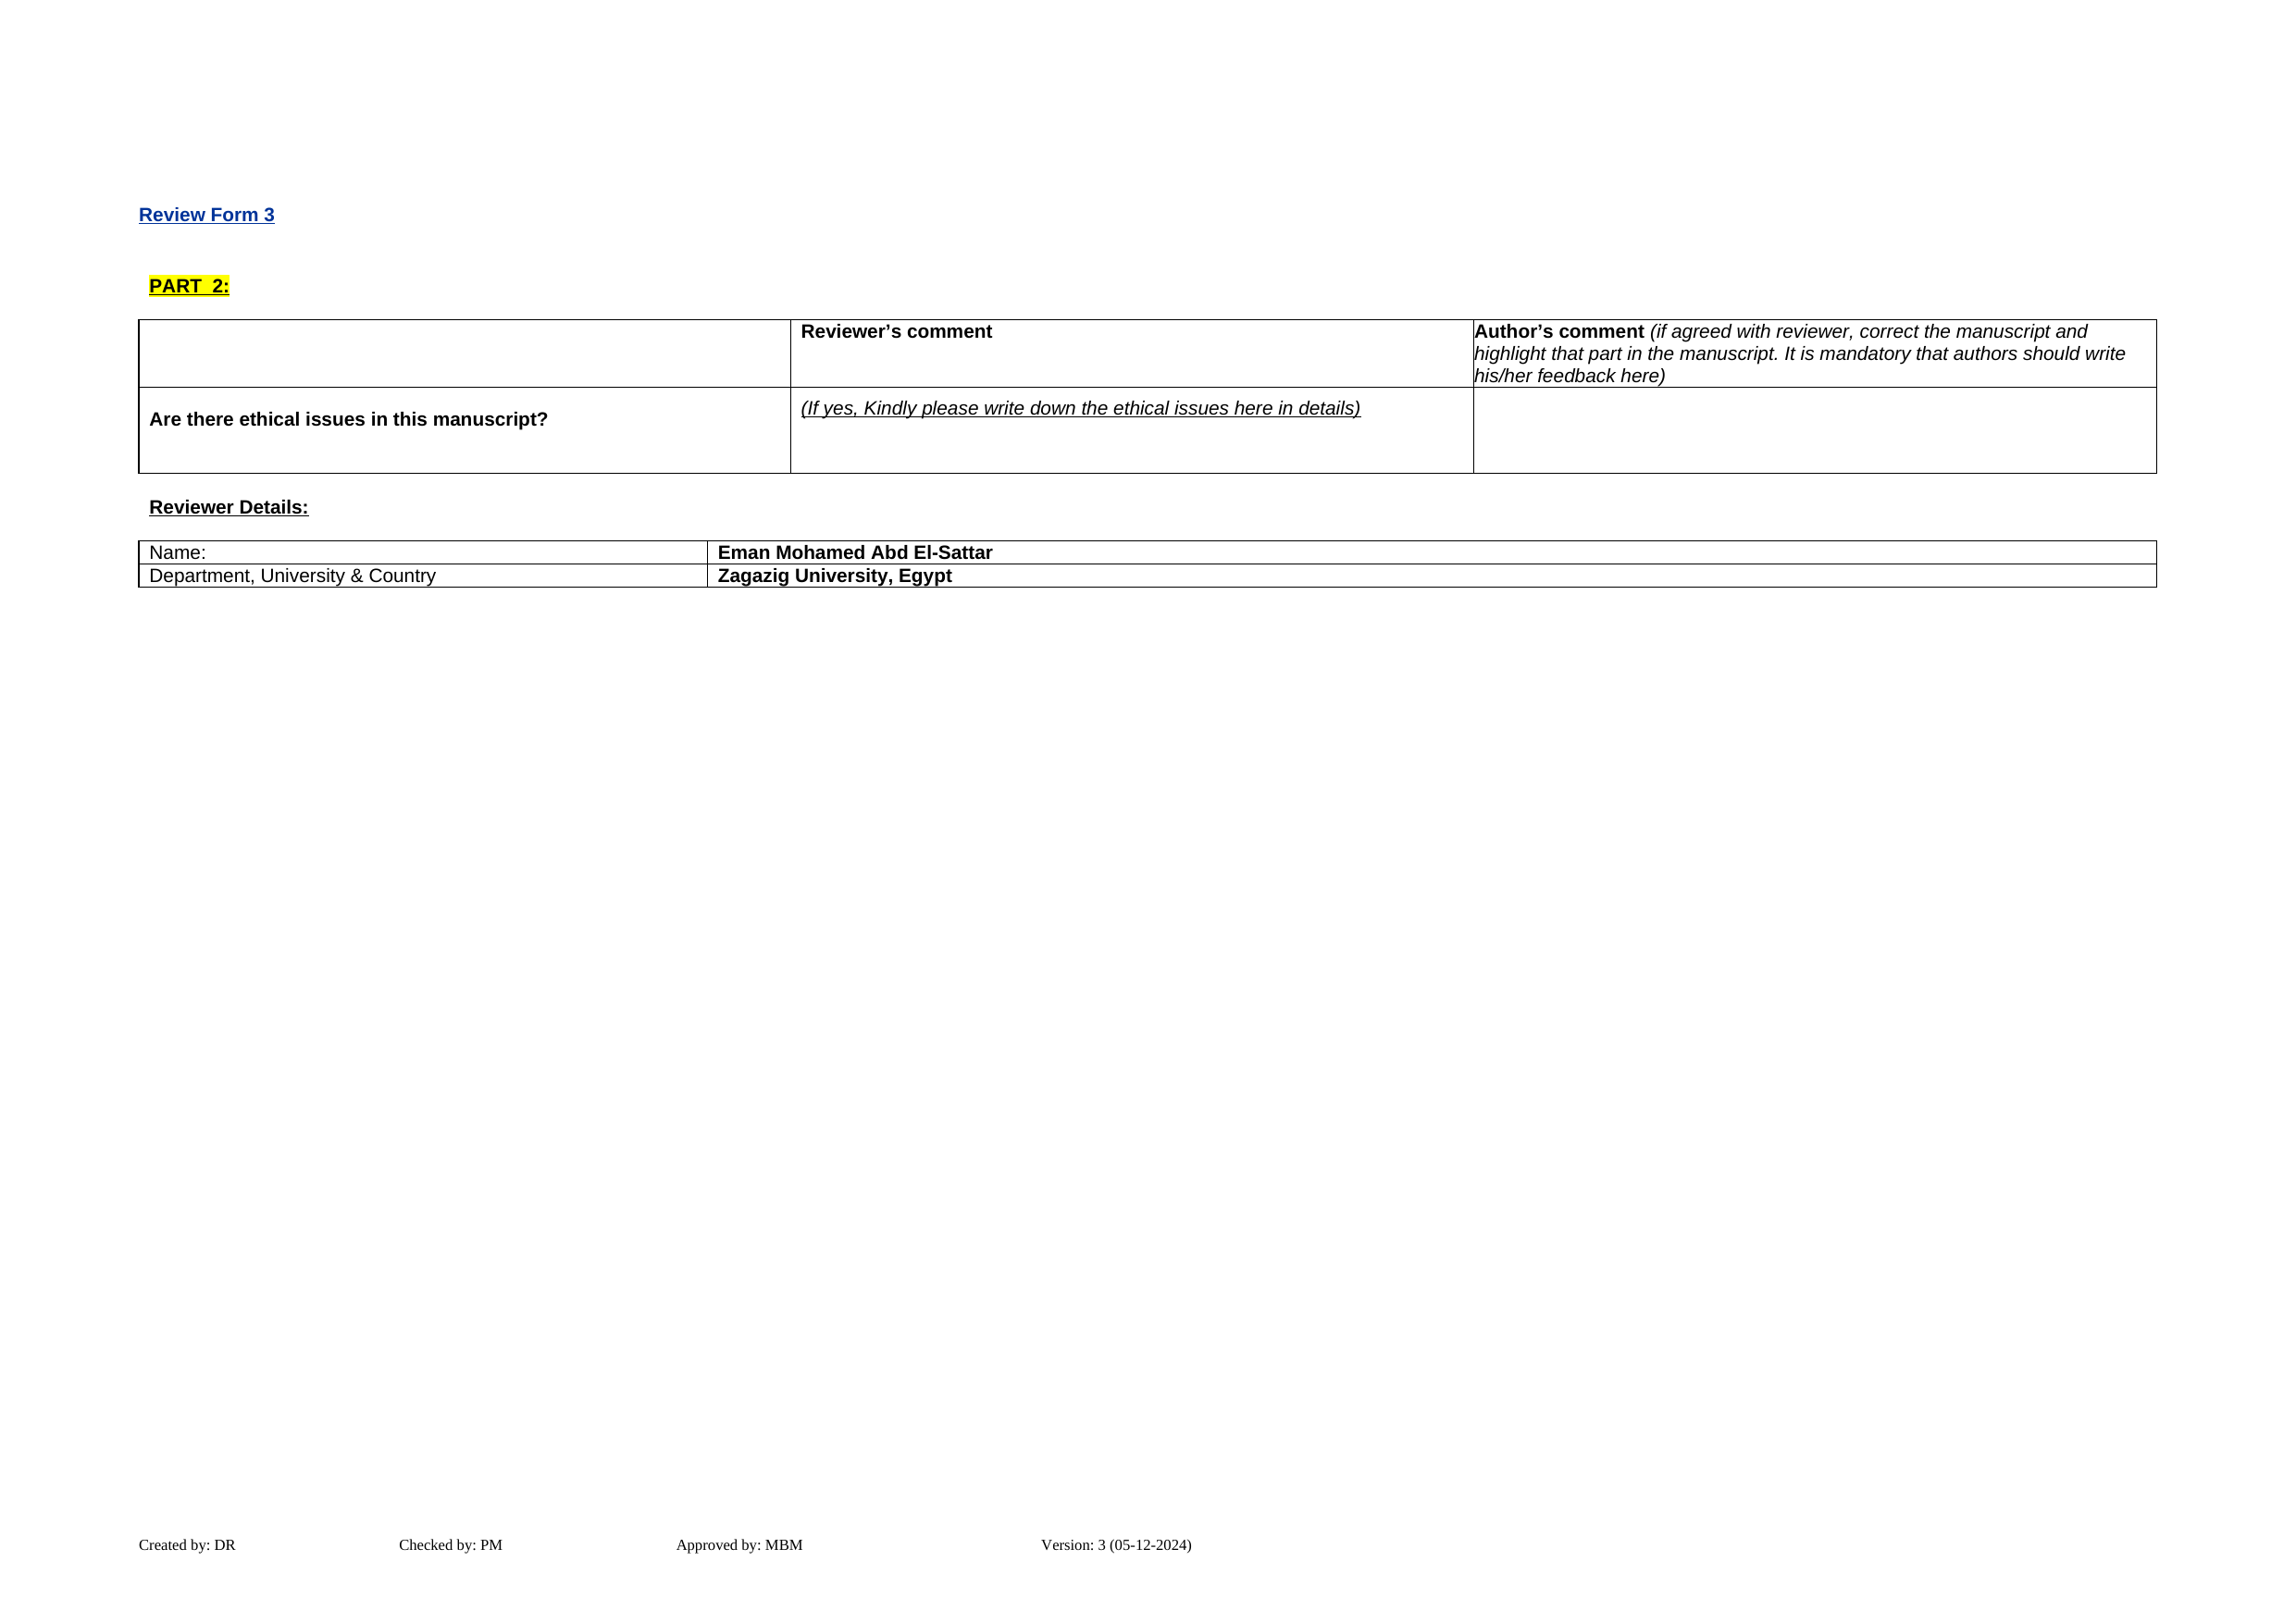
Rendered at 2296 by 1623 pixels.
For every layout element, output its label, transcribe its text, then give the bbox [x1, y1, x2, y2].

table_cell Eman Mohamed Abd El-Sattar [708, 541, 2156, 563]
table_cell [1474, 388, 2156, 473]
table_cell Author’s comment (if agreed with reviewer, correct the manuscript and highlight that part in the manuscript. It is mandatory that authors should write his/her feedback here) [1474, 320, 2156, 387]
table_header PART 2: [139, 275, 2156, 319]
table_cell Are there ethical issues in this manuscript? [140, 388, 790, 473]
table_cell (If yes, Kindly please write down the ethical issues here in details) [791, 388, 1473, 473]
table_header Reviewer Details: [139, 496, 2156, 539]
table_cell Department, University & Country [140, 564, 707, 586]
table_cell [140, 320, 790, 387]
table_cell Name: [140, 541, 707, 563]
table_cell Zagazig University, Egypt [708, 564, 2156, 586]
table_cell Reviewer’s comment [791, 320, 1473, 387]
